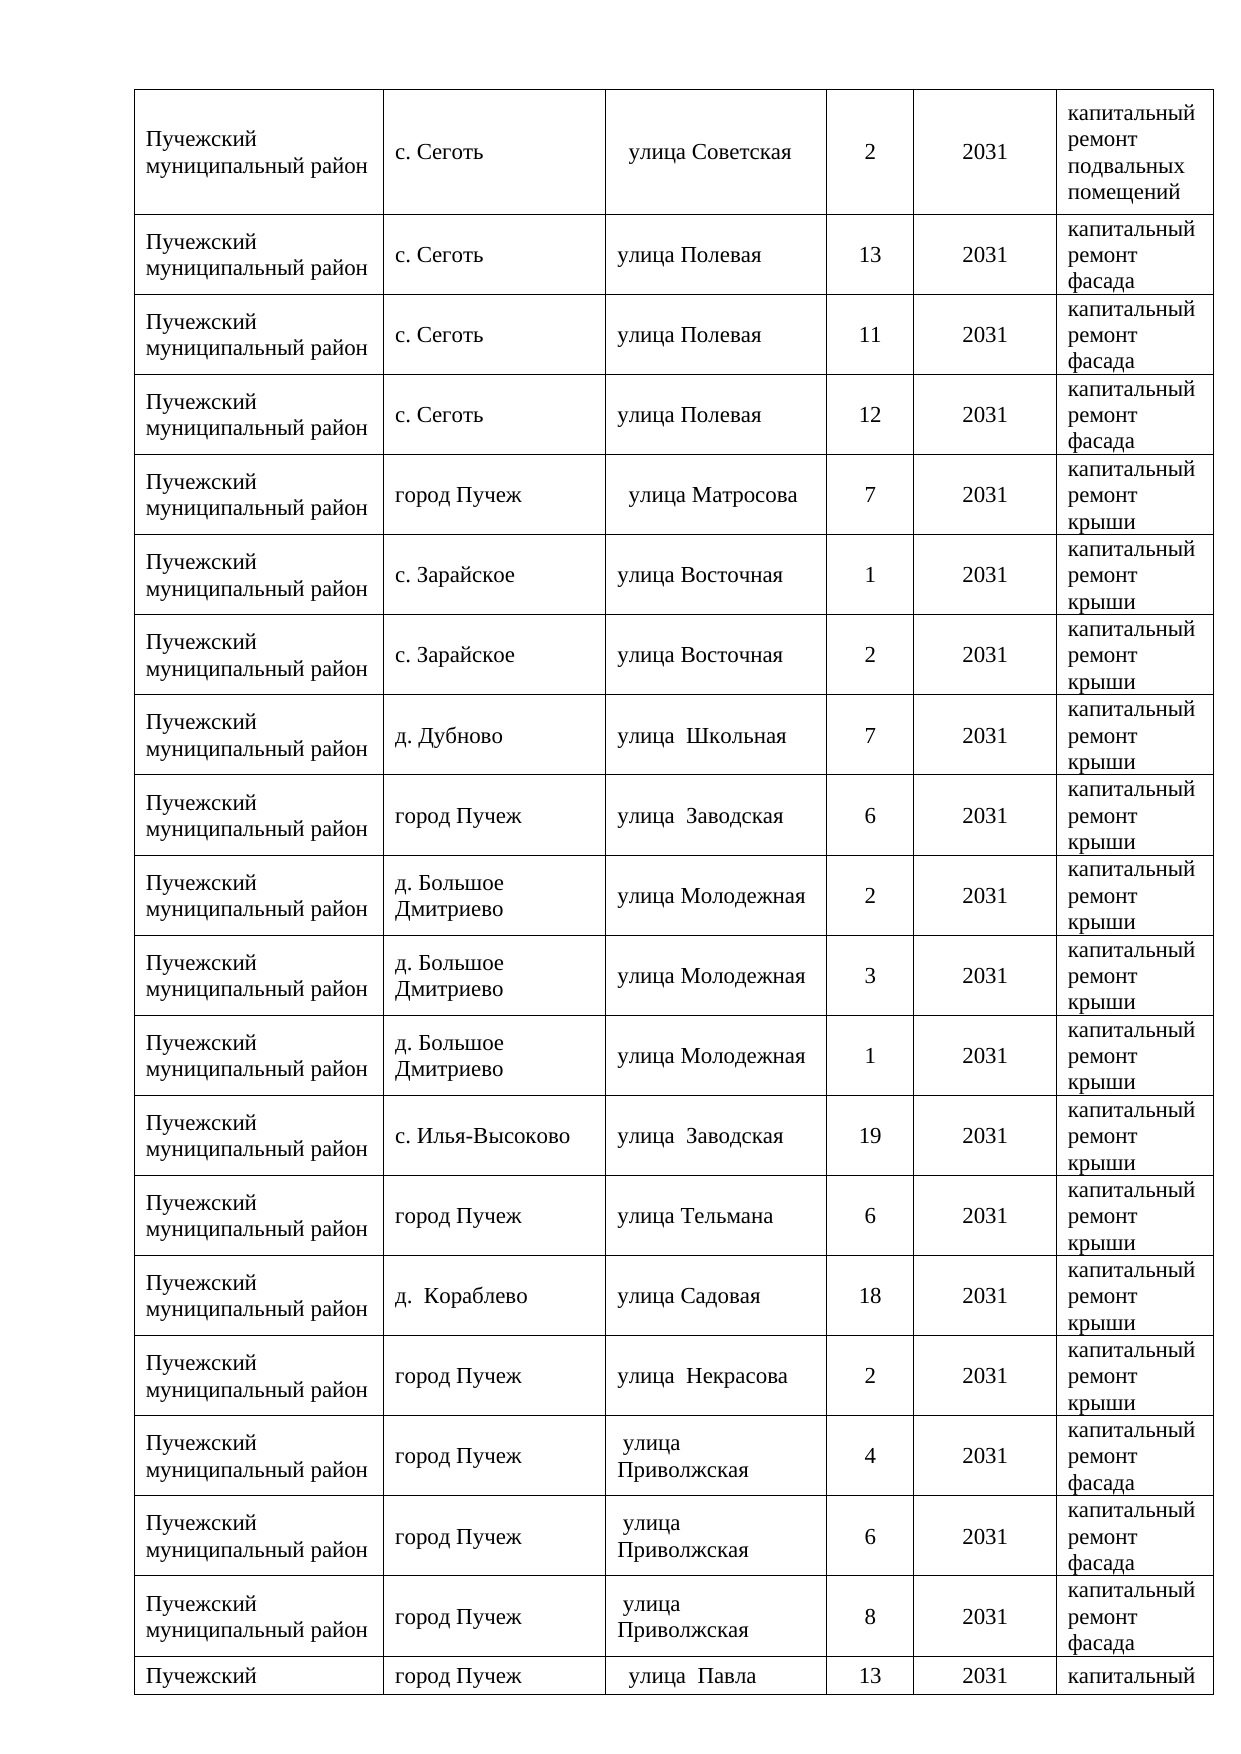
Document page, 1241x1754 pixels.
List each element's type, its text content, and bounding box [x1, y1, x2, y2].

table_cell 1 [827, 1016, 913, 1095]
table_cell улица Приволжская [606, 1416, 826, 1495]
table_cell улица Некрасова [606, 1336, 826, 1415]
table_cell с. Сеготь [384, 375, 605, 454]
table_cell 6 [827, 1176, 913, 1255]
table_cell капитальный ремонт фасада [1057, 215, 1213, 294]
table_cell Пучежский муниципальный район [135, 455, 383, 534]
table_cell улица Восточная [606, 535, 826, 614]
table_cell с. Илья-Высоково [384, 1096, 605, 1175]
table_cell улица Полевая [606, 295, 826, 374]
table_cell 2031 [914, 295, 1056, 374]
table_cell Пучежский муниципальный район [135, 695, 383, 774]
table_cell улица Садовая [606, 1256, 826, 1335]
table_cell Пучежский муниципальный район [135, 856, 383, 934]
table_cell улица Советская [606, 90, 826, 214]
table_cell 2031 [914, 90, 1056, 214]
table_cell 2031 [914, 1416, 1056, 1495]
table_cell город Пучеж [384, 1496, 605, 1575]
table_cell 13 [827, 215, 913, 294]
table_cell 2031 [914, 1576, 1056, 1656]
table_cell улица Приволжская [606, 1496, 826, 1575]
table_cell Пучежский муниципальный район [135, 1496, 383, 1575]
table_cell 2 [827, 90, 913, 214]
table_cell капитальный ремонт крыши [1057, 775, 1213, 854]
table_cell город Пучеж [384, 1576, 605, 1656]
table_cell улица Матросова [606, 455, 826, 534]
table_cell 1 [827, 535, 913, 614]
table_cell улица Заводская [606, 1096, 826, 1175]
table_cell улица Приволжская [606, 1576, 826, 1656]
table_cell Пучежский муниципальный район [135, 215, 383, 294]
table_cell улица Школьная [606, 695, 826, 774]
table_cell 2031 [914, 535, 1056, 614]
table_cell д. Дубново [384, 695, 605, 774]
table_cell улица Молодежная [606, 1016, 826, 1095]
table_cell Пучежский муниципальный район [135, 535, 383, 614]
table_cell улица Молодежная [606, 936, 826, 1015]
table_cell капитальный ремонт фасада [1057, 295, 1213, 374]
table_cell улица Восточная [606, 615, 826, 694]
table_cell 2031 [914, 1256, 1056, 1335]
table_cell д. Кораблево [384, 1256, 605, 1335]
table_cell 18 [827, 1256, 913, 1335]
table_cell 8 [827, 1576, 913, 1656]
table_cell капитальный ремонт фасада [1057, 1496, 1213, 1575]
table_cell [606, 1657, 826, 1694]
table_cell с. Зарайское [384, 535, 605, 614]
table_cell д. Большое Дмитриево [384, 1016, 605, 1095]
table_cell город Пучеж [384, 1657, 605, 1694]
table_cell капитальный ремонт фасада [1057, 375, 1213, 454]
table_cell город Пучеж [384, 1176, 605, 1255]
table_cell 2031 [914, 375, 1056, 454]
table_cell 11 [827, 295, 913, 374]
table_cell капитальный ремонт крыши [1057, 936, 1213, 1015]
table_cell город Пучеж [384, 1416, 605, 1495]
table_cell с. Сеготь [384, 90, 605, 214]
table_cell 2031 [914, 1657, 1056, 1694]
table_cell 2031 [914, 215, 1056, 294]
table_cell 4 [827, 1416, 913, 1495]
table_cell город Пучеж [384, 455, 605, 534]
table_cell капитальный ремонт крыши [1057, 455, 1213, 534]
table_cell Пучежский муниципальный район [135, 615, 383, 694]
table_cell Пучежский муниципальный район [135, 1096, 383, 1175]
table_cell Пучежский муниципальный район [135, 1256, 383, 1335]
table_cell 2 [827, 1336, 913, 1415]
table_cell 2031 [914, 615, 1056, 694]
table_cell капитальный ремонт крыши [1057, 695, 1213, 774]
table_cell 6 [827, 775, 913, 854]
table_cell 2031 [914, 1016, 1056, 1095]
table_cell 2031 [914, 1336, 1056, 1415]
table_cell 2031 [914, 1096, 1056, 1175]
table_cell 2031 [914, 775, 1056, 854]
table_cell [1057, 1576, 1213, 1656]
table_cell капитальный ремонт крыши [1057, 1176, 1213, 1255]
table_cell Пучежский муниципальный район [135, 1176, 383, 1255]
table_cell город Пучеж [384, 1336, 605, 1415]
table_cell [1057, 1657, 1213, 1694]
table_cell 7 [827, 695, 913, 774]
table_cell 6 [827, 1496, 913, 1575]
table_cell капитальный ремонт фасада [1057, 1416, 1213, 1495]
table_cell 2031 [914, 1496, 1056, 1575]
table_cell 3 [827, 936, 913, 1015]
table_cell 2 [827, 615, 913, 694]
table_cell 13 [827, 1657, 913, 1694]
table_cell Пучежский муниципальный район [135, 375, 383, 454]
table_cell капитальный ремонт крыши [1057, 1336, 1213, 1415]
table_cell капитальный ремонт подвальных помещений [1057, 90, 1213, 214]
table_cell капитальный ремонт крыши [1057, 856, 1213, 934]
table_cell капитальный ремонт крыши [1057, 615, 1213, 694]
table_cell капитальный ремонт крыши [1057, 535, 1213, 614]
table_cell 2031 [914, 856, 1056, 934]
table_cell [135, 90, 383, 214]
table_cell улица Полевая [606, 375, 826, 454]
table_cell Пучежский муниципальный район [135, 936, 383, 1015]
table_cell 12 [827, 375, 913, 454]
table_cell Пучежский муниципальный район [135, 1016, 383, 1095]
table_cell д. Большое Дмитриево [384, 936, 605, 1015]
table_cell 19 [827, 1096, 913, 1175]
table_cell улица Тельмана [606, 1176, 826, 1255]
table_cell 2031 [914, 455, 1056, 534]
table_cell Пучежский муниципальный район [135, 295, 383, 374]
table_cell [135, 1657, 383, 1694]
table_cell улица Заводская [606, 775, 826, 854]
table_cell город Пучеж [384, 775, 605, 854]
table_cell капитальный ремонт крыши [1057, 1256, 1213, 1335]
table_cell улица Полевая [606, 215, 826, 294]
table_cell 2031 [914, 936, 1056, 1015]
table_cell капитальный ремонт крыши [1057, 1096, 1213, 1175]
table_cell Пучежский муниципальный район [135, 1336, 383, 1415]
table_cell 2 [827, 856, 913, 934]
table_cell с. Зарайское [384, 615, 605, 694]
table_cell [135, 1576, 383, 1656]
table_cell 2031 [914, 695, 1056, 774]
table_cell 7 [827, 455, 913, 534]
table_cell д. Большое Дмитриево [384, 856, 605, 934]
table_cell Пучежский муниципальный район [135, 775, 383, 854]
table_cell Пучежский муниципальный район [135, 1416, 383, 1495]
table_cell капитальный ремонт крыши [1057, 1016, 1213, 1095]
table_cell 2031 [914, 1176, 1056, 1255]
table_cell с. Сеготь [384, 295, 605, 374]
table_cell улица Молодежная [606, 856, 826, 934]
table_cell с. Сеготь [384, 215, 605, 294]
